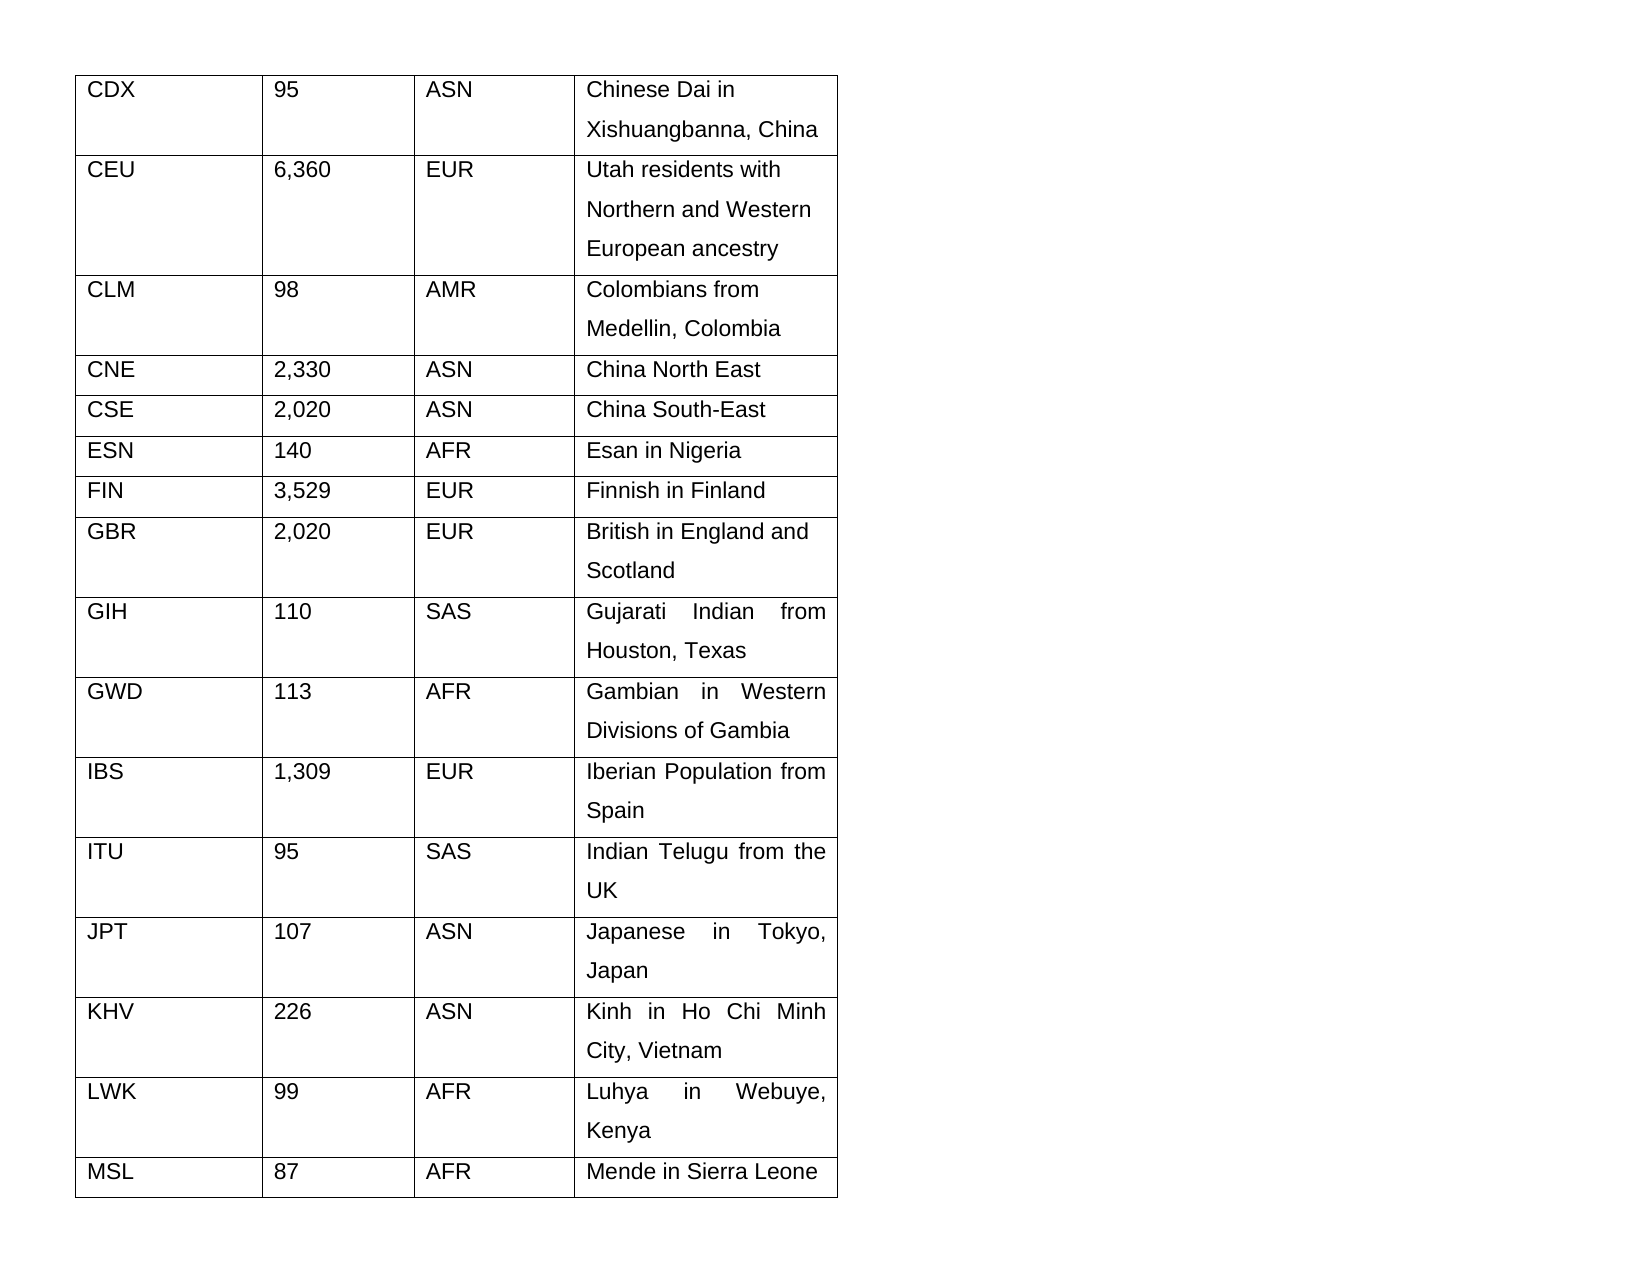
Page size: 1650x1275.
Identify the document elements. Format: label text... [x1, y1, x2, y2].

table_cell 87 [263, 1158, 414, 1197]
table_cell Mende in Sierra Leone [575, 1158, 837, 1197]
table_cell ASN [415, 76, 574, 155]
table_cell EUR [415, 758, 574, 837]
table_cell China South-East [575, 396, 837, 436]
table_cell JPT [76, 918, 262, 997]
table_cell AFR [415, 1158, 574, 1197]
table_cell 2,020 [263, 518, 414, 597]
table_cell China North East [575, 356, 837, 395]
table_cell Iberian Population from Spain [575, 758, 837, 837]
table_cell AFR [415, 678, 574, 757]
table_cell 107 [263, 918, 414, 997]
table_cell SAS [415, 598, 574, 677]
table_cell CDX [76, 76, 262, 155]
table_cell Chinese Dai in Xishuangbanna, China [575, 76, 837, 155]
table_cell ASN [415, 998, 574, 1077]
table_cell CSE [76, 396, 262, 436]
table_cell 2,020 [263, 396, 414, 436]
table_cell FIN [76, 477, 262, 517]
table_cell ITU [76, 838, 262, 917]
table_cell 95 [263, 76, 414, 155]
table_cell CNE [76, 356, 262, 395]
table_cell 98 [263, 276, 414, 354]
table_cell Utah residents with Northern and Western European ancestry [575, 156, 837, 274]
table_cell 140 [263, 437, 414, 476]
table_cell GIH [76, 598, 262, 677]
table_cell CEU [76, 156, 262, 274]
table_cell IBS [76, 758, 262, 837]
table_cell EUR [415, 156, 574, 274]
table_cell Japanese in Tokyo, Japan [575, 918, 837, 997]
table_cell ASN [415, 396, 574, 436]
table_cell GWD [76, 678, 262, 757]
table_cell 113 [263, 678, 414, 757]
table_cell Luhya in Webuye, Kenya [575, 1078, 837, 1157]
table_cell Gambian in Western Divisions of Gambia [575, 678, 837, 757]
table_cell AFR [415, 437, 574, 476]
table_cell AFR [415, 1078, 574, 1157]
table_cell AMR [415, 276, 574, 354]
table_cell EUR [415, 477, 574, 517]
table_cell Finnish in Finland [575, 477, 837, 517]
table_cell Indian Telugu from the UK [575, 838, 837, 917]
table_cell 2,330 [263, 356, 414, 395]
table_cell EUR [415, 518, 574, 597]
table_cell 95 [263, 838, 414, 917]
table_cell SAS [415, 838, 574, 917]
table_cell 6,360 [263, 156, 414, 274]
table_cell 226 [263, 998, 414, 1077]
table_cell 3,529 [263, 477, 414, 517]
table_cell 110 [263, 598, 414, 677]
table_cell British in England and Scotland [575, 518, 837, 597]
table_cell Gujarati Indian from Houston, Texas [575, 598, 837, 677]
table_cell Kinh in Ho Chi Minh City, Vietnam [575, 998, 837, 1077]
table_cell 99 [263, 1078, 414, 1157]
table_cell CLM [76, 276, 262, 354]
table_cell Esan in Nigeria [575, 437, 837, 476]
table_cell ASN [415, 356, 574, 395]
table_cell ASN [415, 918, 574, 997]
table_cell Colombians from Medellin, Colombia [575, 276, 837, 354]
table_cell ESN [76, 437, 262, 476]
table_cell LWK [76, 1078, 262, 1157]
table_cell MSL [76, 1158, 262, 1197]
table_cell GBR [76, 518, 262, 597]
table_cell 1,309 [263, 758, 414, 837]
table_cell KHV [76, 998, 262, 1077]
